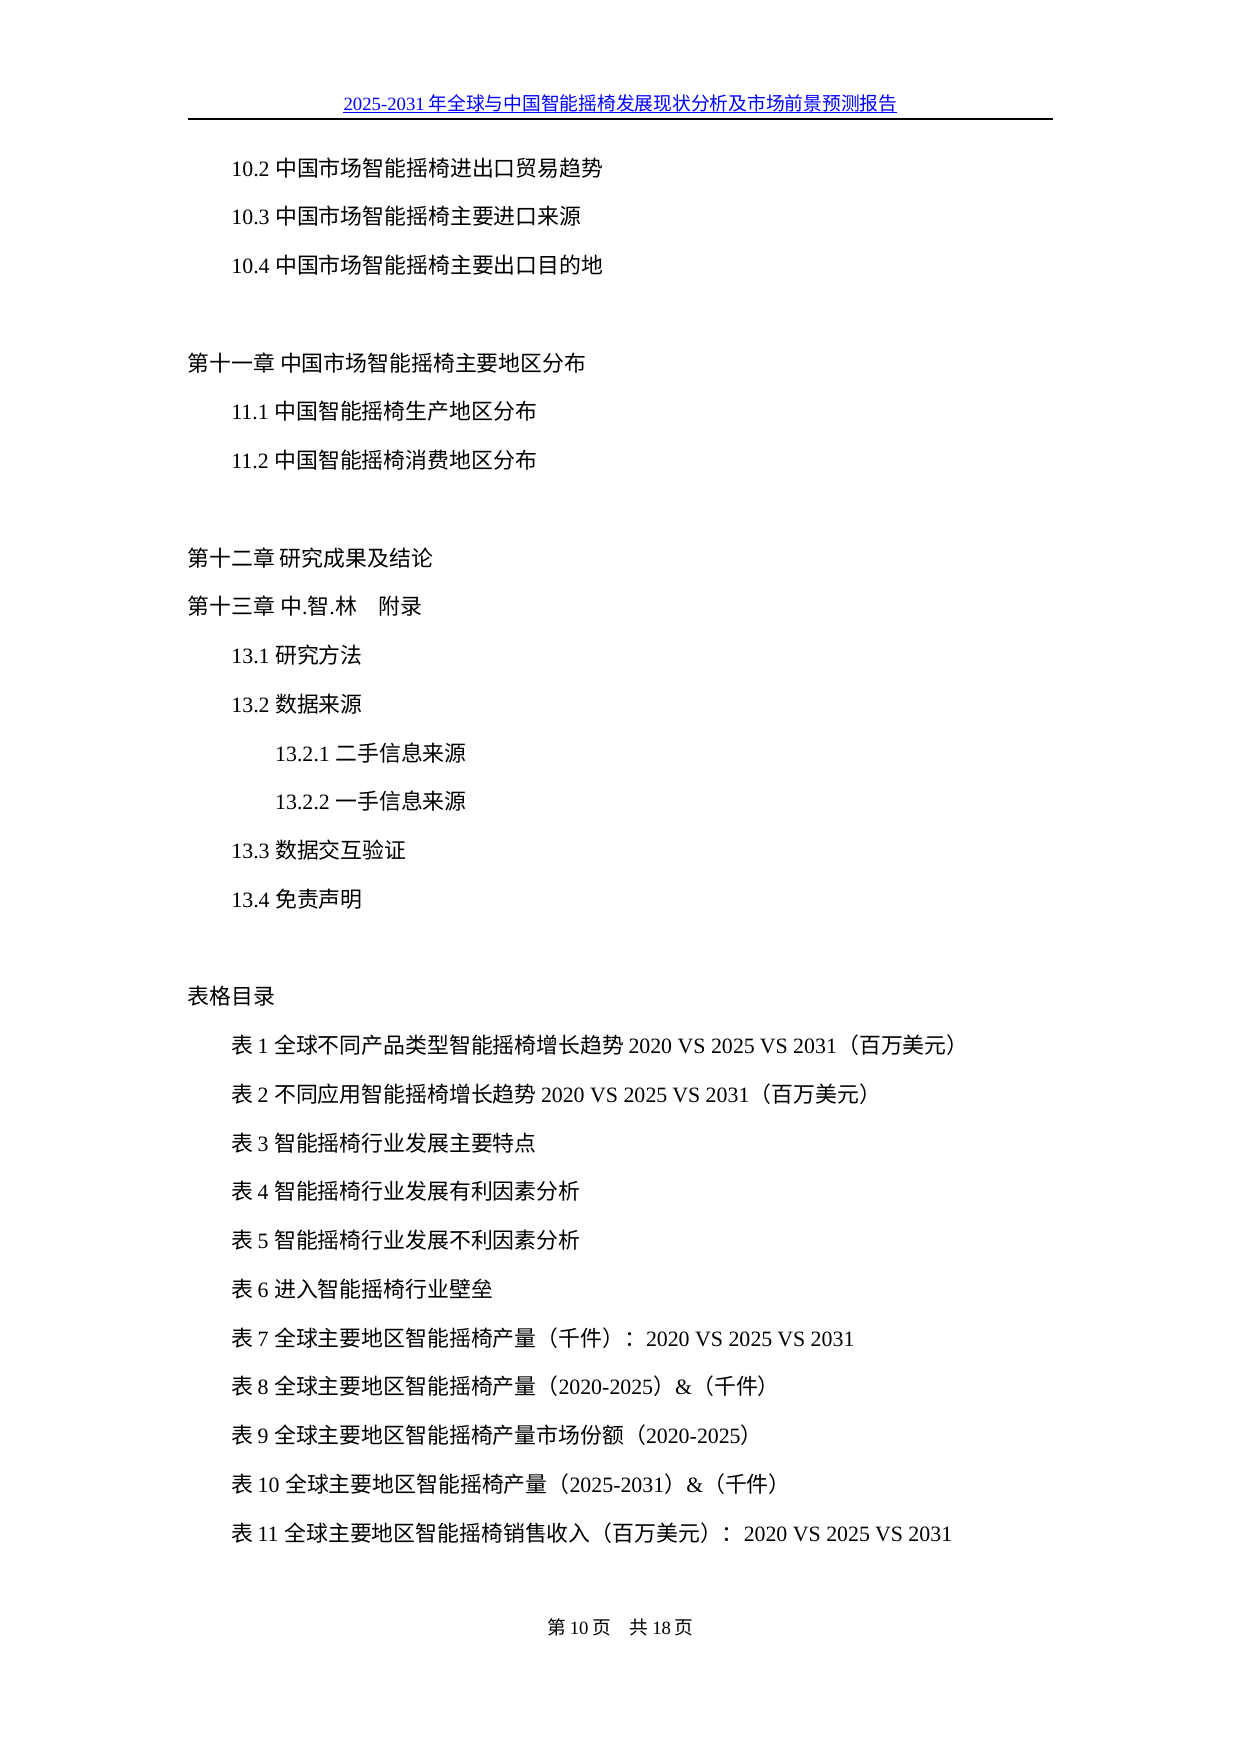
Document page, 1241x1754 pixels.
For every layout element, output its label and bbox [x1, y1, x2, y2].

text [187, 150, 1053, 1548]
